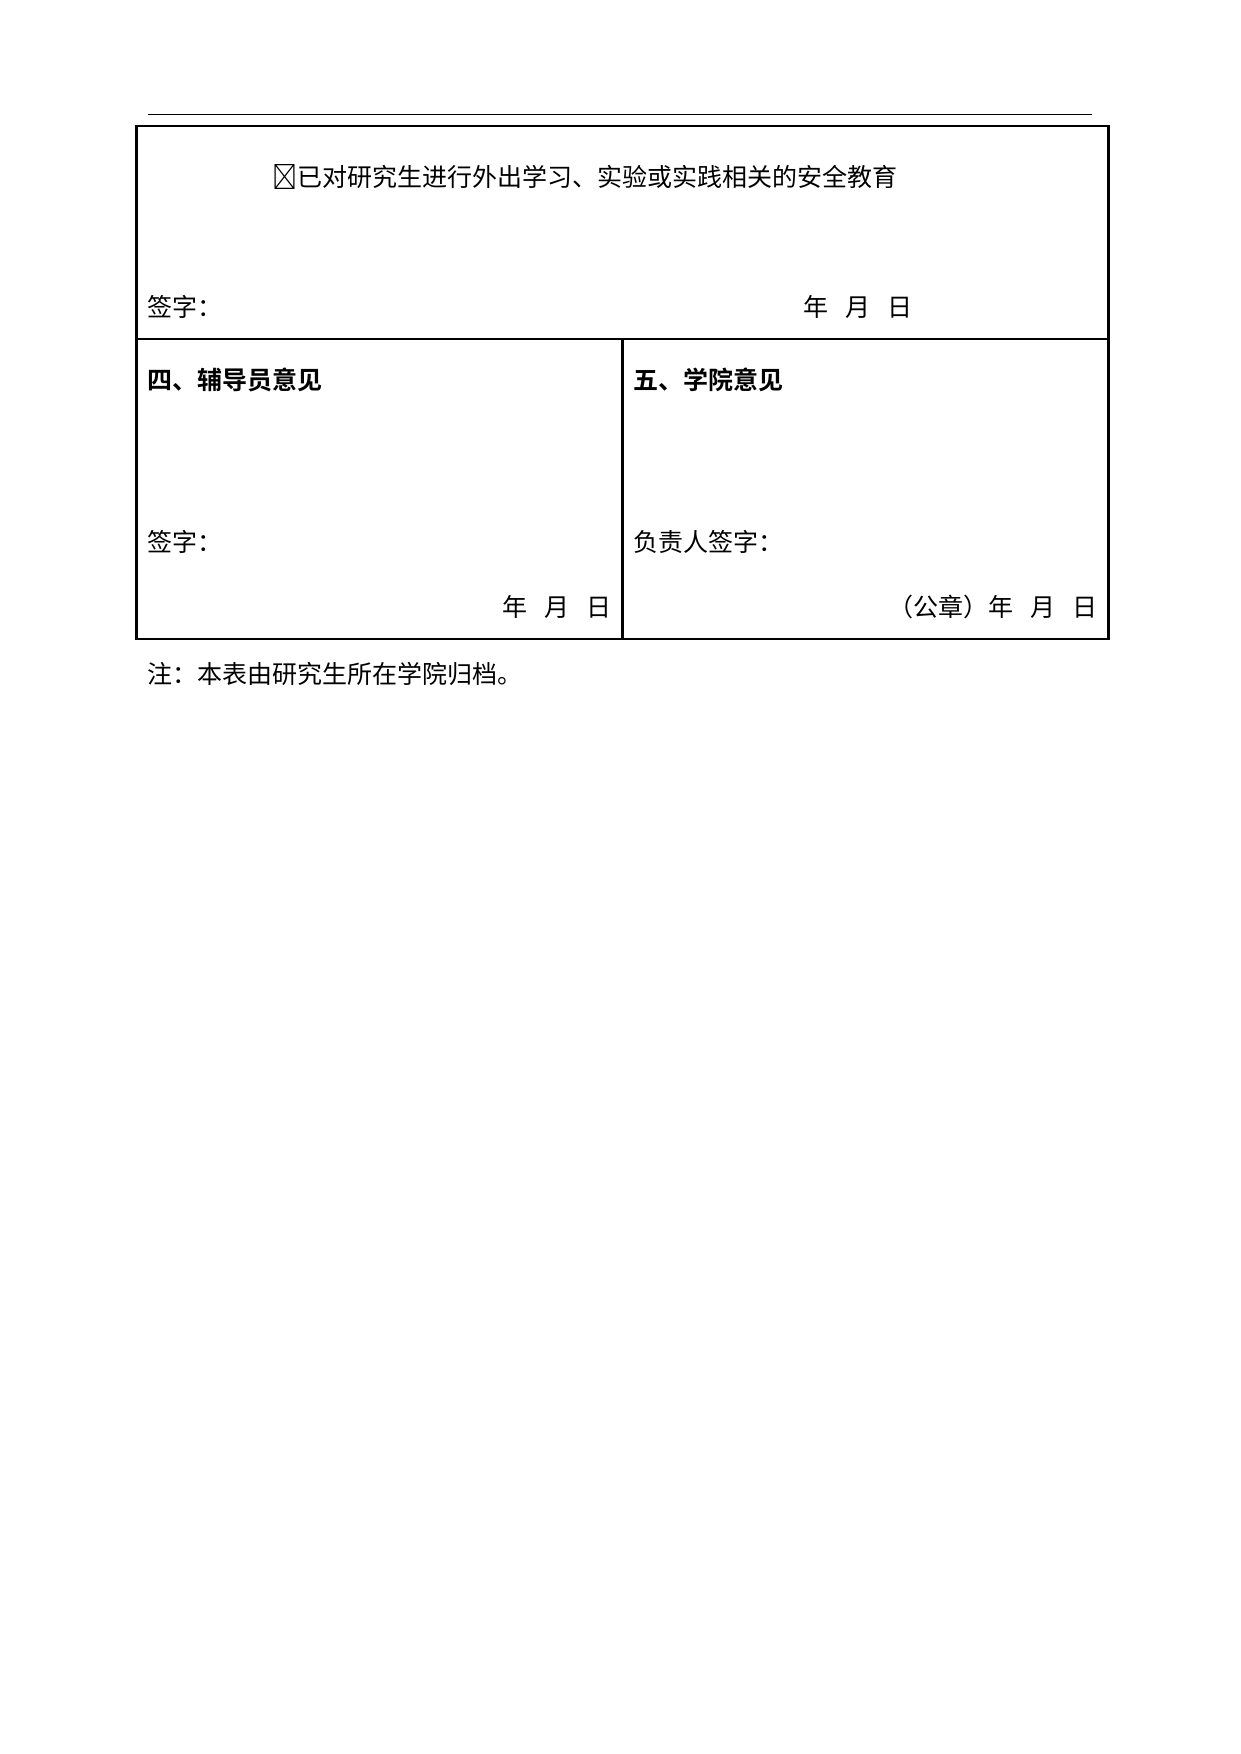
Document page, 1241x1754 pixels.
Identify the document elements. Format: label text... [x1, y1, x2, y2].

table_cell 五、学院意见 负责人签字： （公章）年 月 日 [624, 340, 1107, 638]
text 注：本表由研究生所在学院归档。 [148, 640, 1092, 705]
table_cell 四、辅导员意见 签字： 年 月 日 [138, 340, 621, 638]
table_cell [138, 127, 1107, 338]
